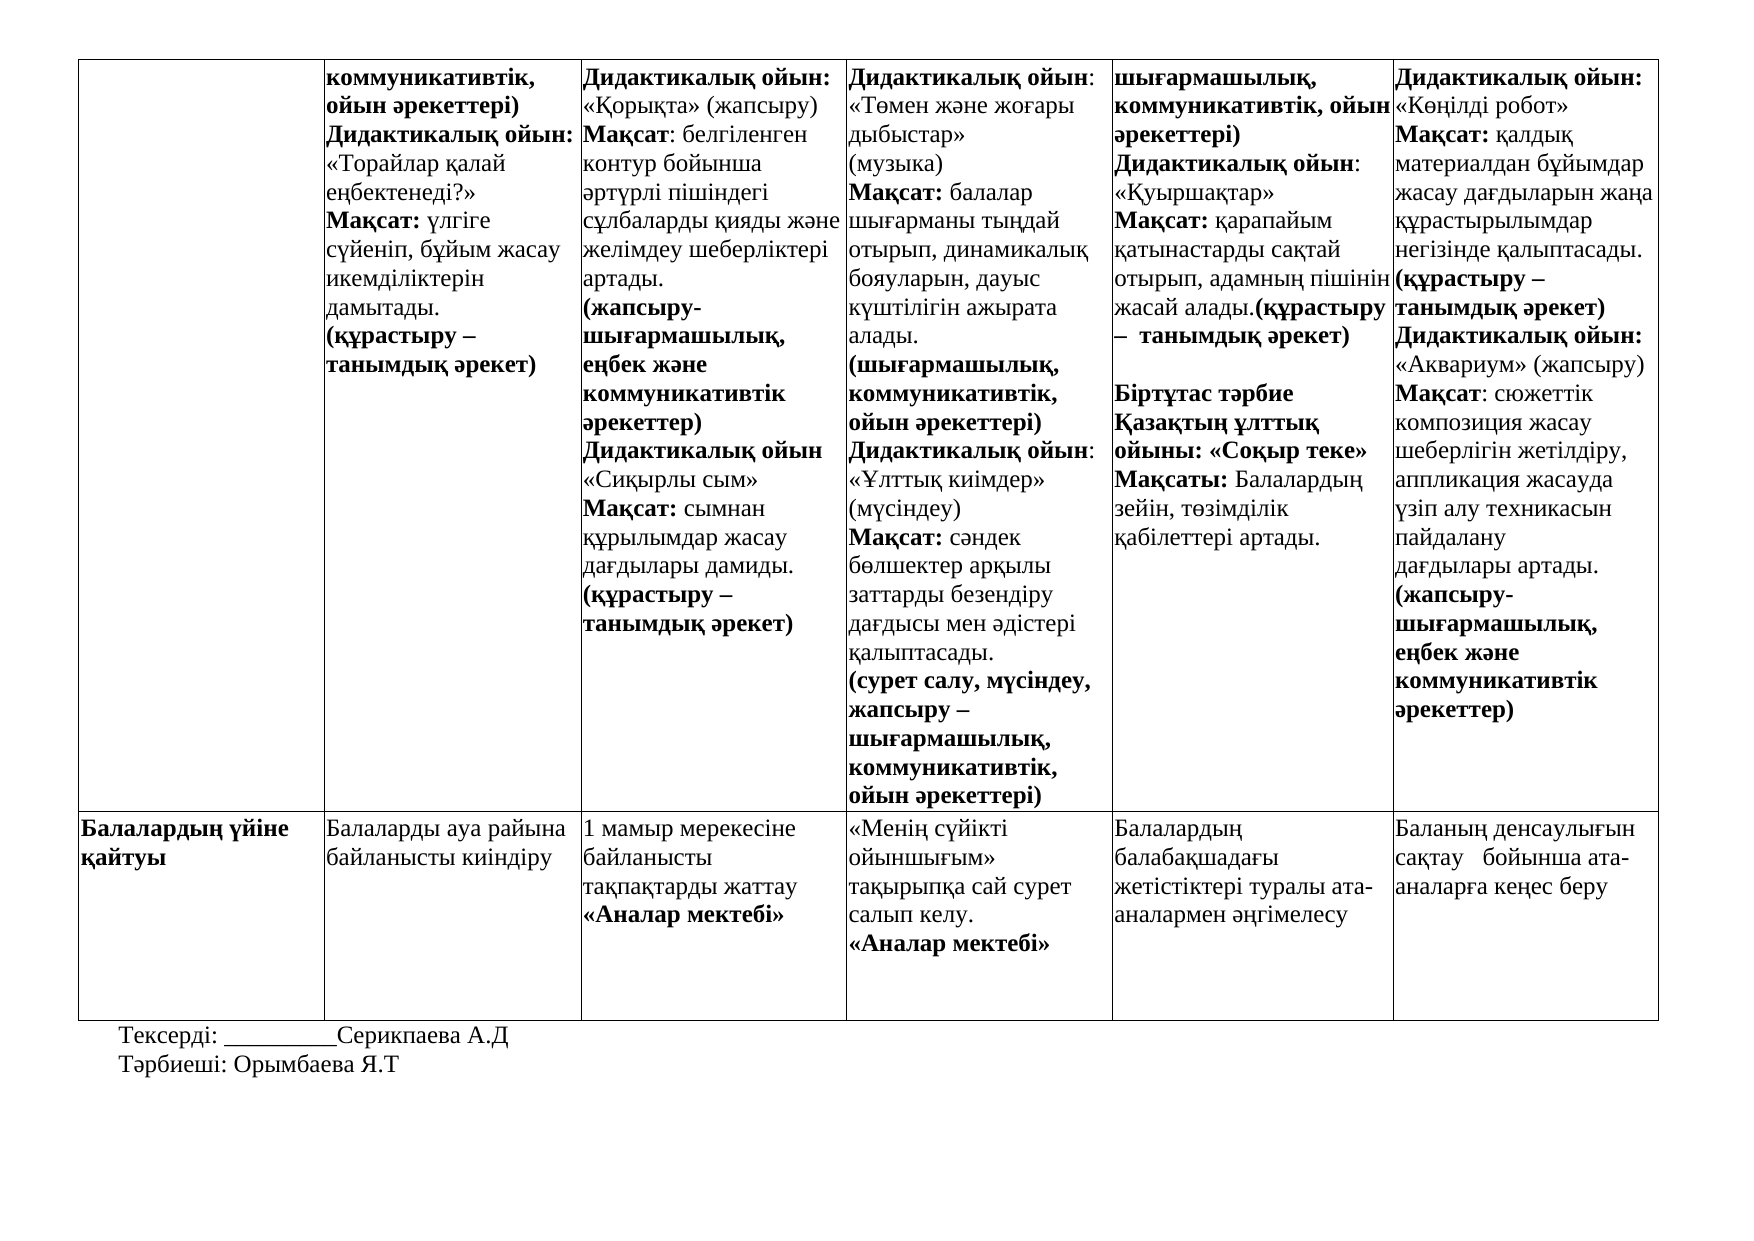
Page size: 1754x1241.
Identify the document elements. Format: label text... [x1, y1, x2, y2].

text Тексерді: _________Серикпаева А.Д [118, 1021, 1636, 1049]
table_cell Балалардың балабақшадағы жетістіктері туралы ата-аналармен әңгімелесу [1113, 812, 1393, 1019]
table_cell Баланың денсаулығын сақтау бойынша ата-аналарға кеңес беру [1394, 812, 1658, 1019]
table_cell Балалардың үйіне қайтуы [79, 812, 324, 1019]
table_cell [847, 60, 1112, 811]
table_cell «Менің сүйікті ойыншығым» тақырыпқа сай сурет салып келу. «Аналар мектебі» [847, 812, 1112, 1019]
text Тәрбиеші: Орымбаева Я.Т [118, 1049, 1636, 1078]
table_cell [1394, 60, 1658, 811]
table_cell 1 мамыр мерекесіне байланысты тақпақтарды жаттау «Аналар мектебі» [582, 812, 846, 1019]
table_cell Балаларды ауа райына байланысты киіндіру [325, 812, 581, 1019]
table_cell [325, 60, 581, 811]
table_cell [582, 60, 846, 811]
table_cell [79, 60, 324, 811]
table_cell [1113, 60, 1393, 811]
